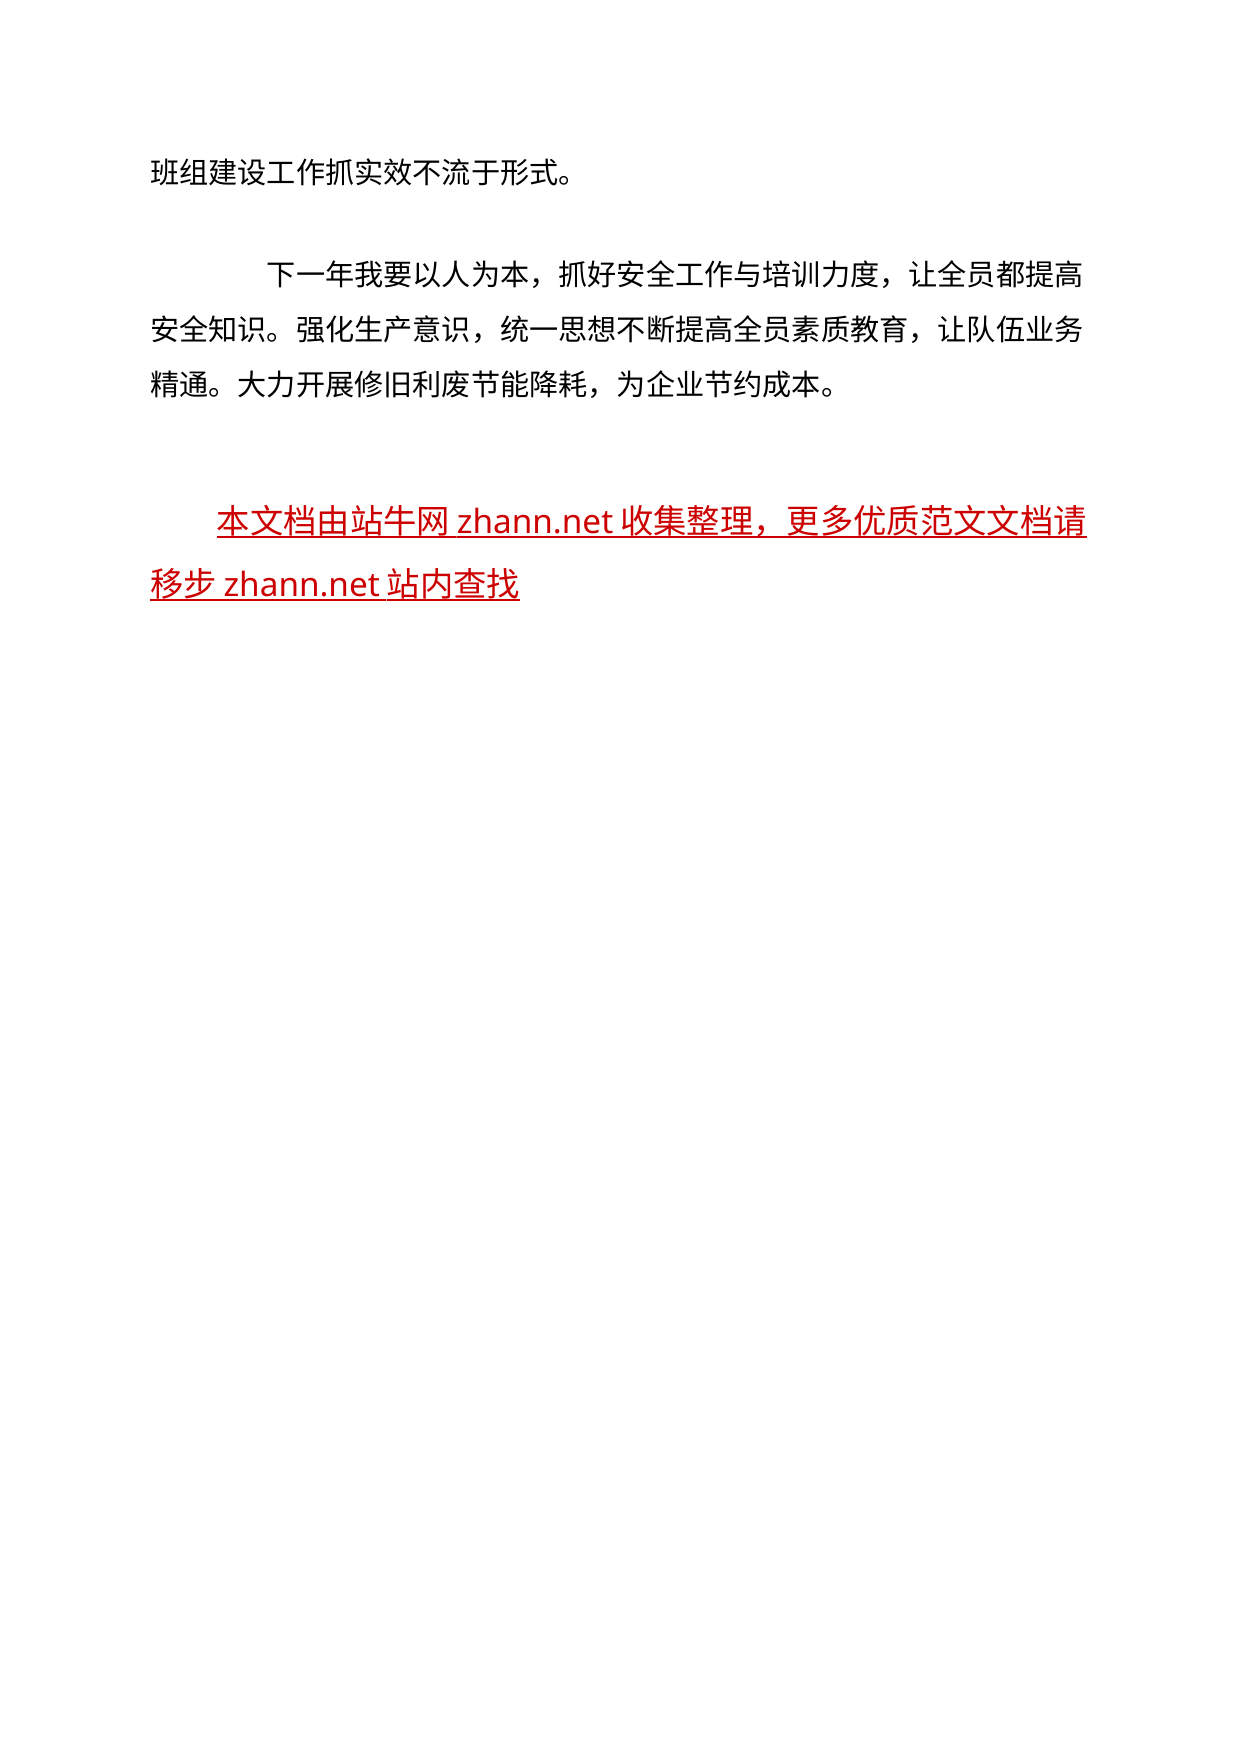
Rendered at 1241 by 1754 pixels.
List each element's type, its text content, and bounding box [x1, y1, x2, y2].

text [150, 150, 1090, 192]
text 本文档由站牛网zhann.net收集整理，更多优质范文文档请移步zhann.net站内查找 [150, 494, 1090, 606]
text 下一年我要以人为本，抓好安全工作与培训力度，让全员都提高安全知识。强化生产意识，统一思想不断提高全员素质教育，让队伍业务精通。大力开展修旧利废节能降耗，为企业节约成本。 [150, 252, 1090, 404]
